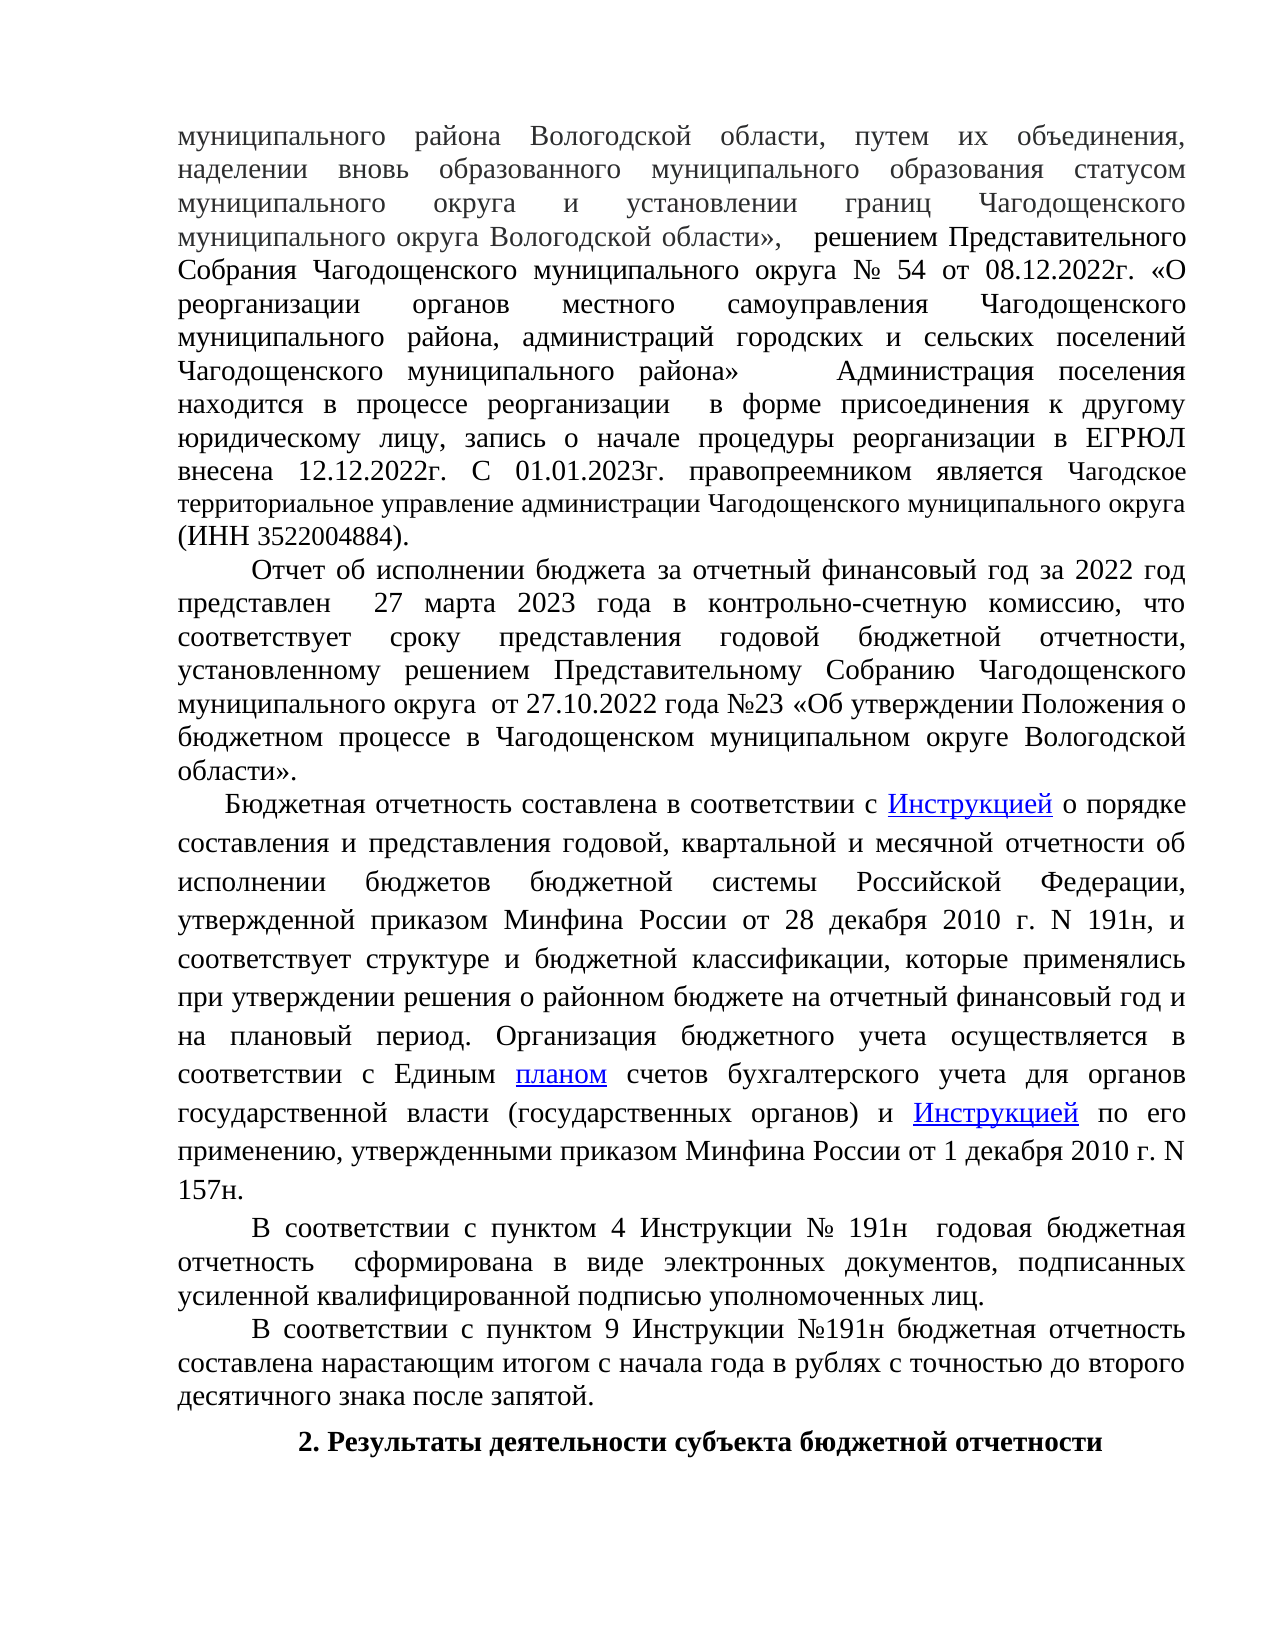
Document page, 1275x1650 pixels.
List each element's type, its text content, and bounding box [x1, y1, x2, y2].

text 2. Результаты деятельности субъекта бюджетной отчетности [215, 1424, 1186, 1458]
text В соответствии с пунктом 9 Инструкции №191н бюджетная отчетность составлена нарастающим итогом с начала года в рублях с точностью до второго десятичного знака после запятой. [177, 1311, 1186, 1412]
text Бюджетная отчетность составлена в соответствии с Инструкцией о порядке составления и представления годовой, квартальной и месячной отчетности об исполнении бюджетов бюджетной системы Российской Федерации, утвержденной приказом Минфина России от 28 декабря 2010 г. N 191н, и соответствует структуре и бюджетной классификации, которые применялись при утверждении решения о районном бюджете на отчетный финансовый год и на плановый период. Организация бюджетного учета осуществляется в соответствии с Единым планом счетов бухгалтерского учета для органов государственной власти (государственных органов) и Инструкцией по его применению, утвержденными приказом Минфина России от 1 декабря 2010 г. N 157н. [177, 787, 1186, 1206]
text В соответствии с пунктом 4 Инструкции № 191н годовая бюджетная отчетность сформирована в виде электронных документов, подписанных усиленной квалифицированной подписью уполномоченных лиц. [177, 1211, 1186, 1311]
text Отчет об исполнении бюджета за отчетный финансовый год за 2022 год представлен 27 марта 2023 года в контрольно-счетную комиссию, что соответствует сроку представления годовой бюджетной отчетности, установленному решением Представительному Собранию Чагодощенского муниципального округа от 27.10.2022 года №23 «Об утверждении Положения о бюджетном процессе в Чагодощенском муниципальном округе Вологодской области». [177, 552, 1186, 787]
